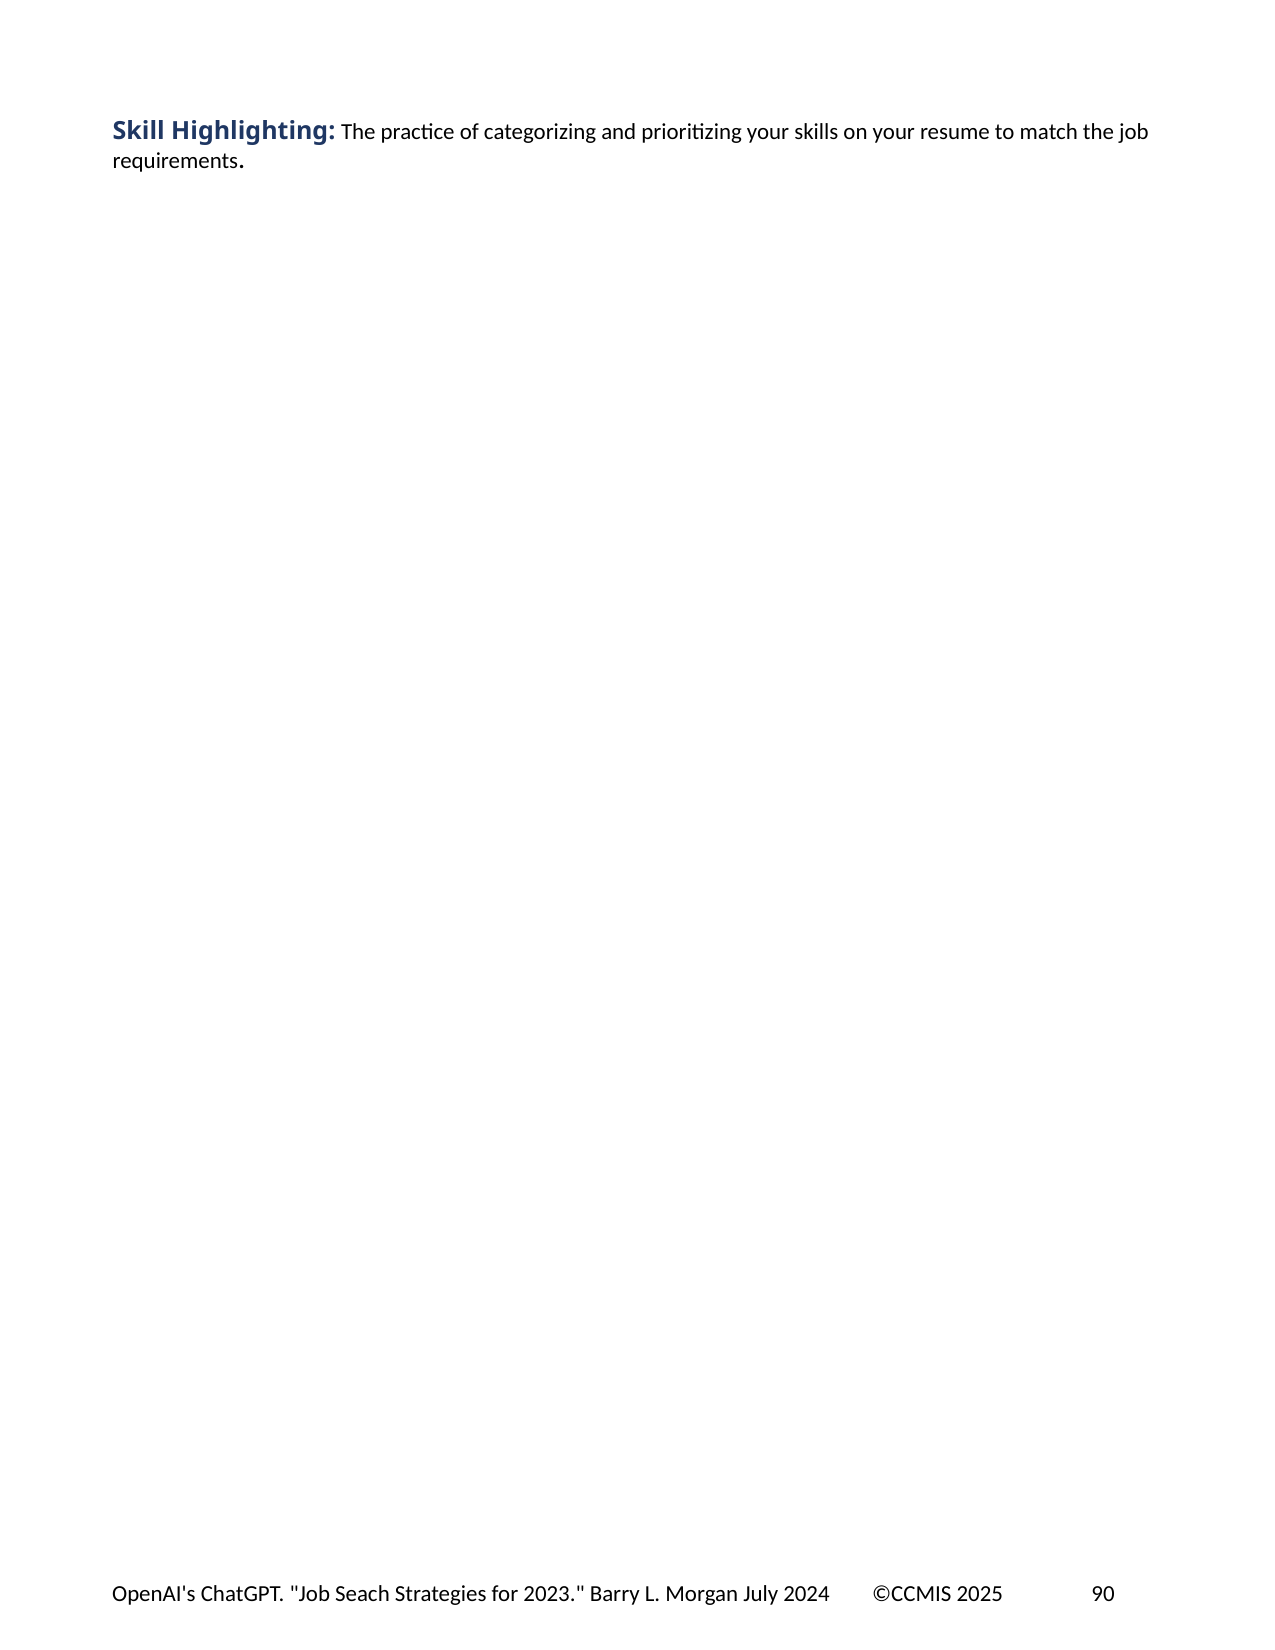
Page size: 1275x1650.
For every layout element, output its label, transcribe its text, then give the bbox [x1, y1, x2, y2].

text Skill Highlighting: The practice of categorizing and prioritizing your skills on your resume to match the job requirements. [112, 112, 1162, 174]
